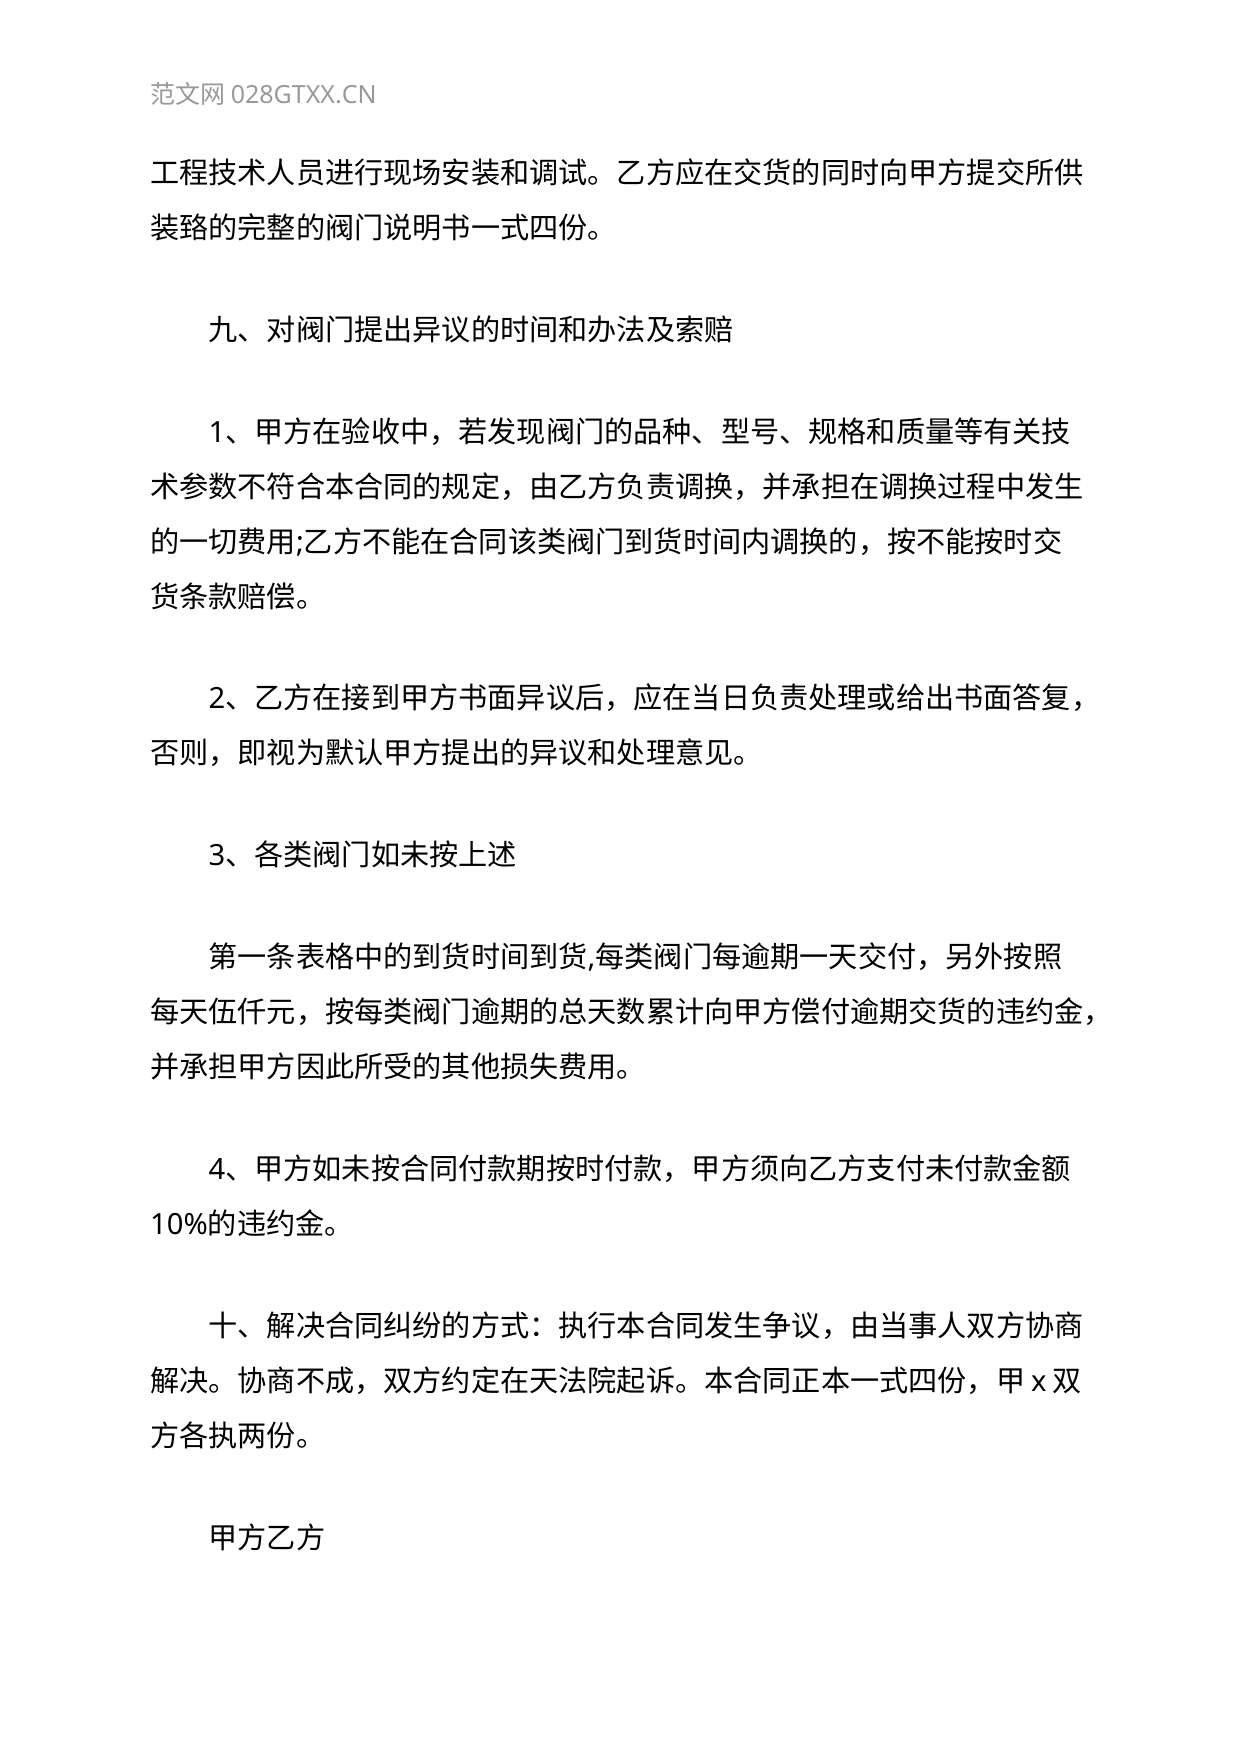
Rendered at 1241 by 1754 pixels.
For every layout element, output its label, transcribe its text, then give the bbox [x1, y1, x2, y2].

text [150, 150, 1090, 247]
text 九、对阀门提出异议的时间和办法及索赔 [150, 307, 1090, 349]
text 2、乙方在接到甲方书面异议后，应在当日负责处理或给出书面答复，否则，即视为默认甲方提出的异议和处理意见。 [150, 675, 1090, 772]
text 甲方乙方 [150, 1514, 1090, 1556]
text 十、解决合同纠纷的方式：执行本合同发生争议，由当事人双方协商解决。协商不成，双方约定在天法院起诉。本合同正本一式四份，甲x双方各执两份。 [150, 1302, 1090, 1455]
text 第一条表格中的到货时间到货,每类阀门每逾期一天交付，另外按照每天伍仟元，按每类阀门逾期的总天数累计向甲方偿付逾期交货的违约金，并承担甲方因此所受的其他损失费用。 [150, 934, 1090, 1086]
text 4、甲方如未按合同付款期按时付款，甲方须向乙方支付未付款金额10%的违约金。 [150, 1146, 1090, 1243]
text 1、甲方在验收中，若发现阀门的品种、型号、规格和质量等有关技术参数不符合本合同的规定，由乙方负责调换，并承担在调换过程中发生的一切费用;乙方不能在合同该类阀门到货时间内调换的，按不能按时交货条款赔偿。 [150, 408, 1090, 616]
text 3、各类阀门如未按上述 [150, 832, 1090, 874]
